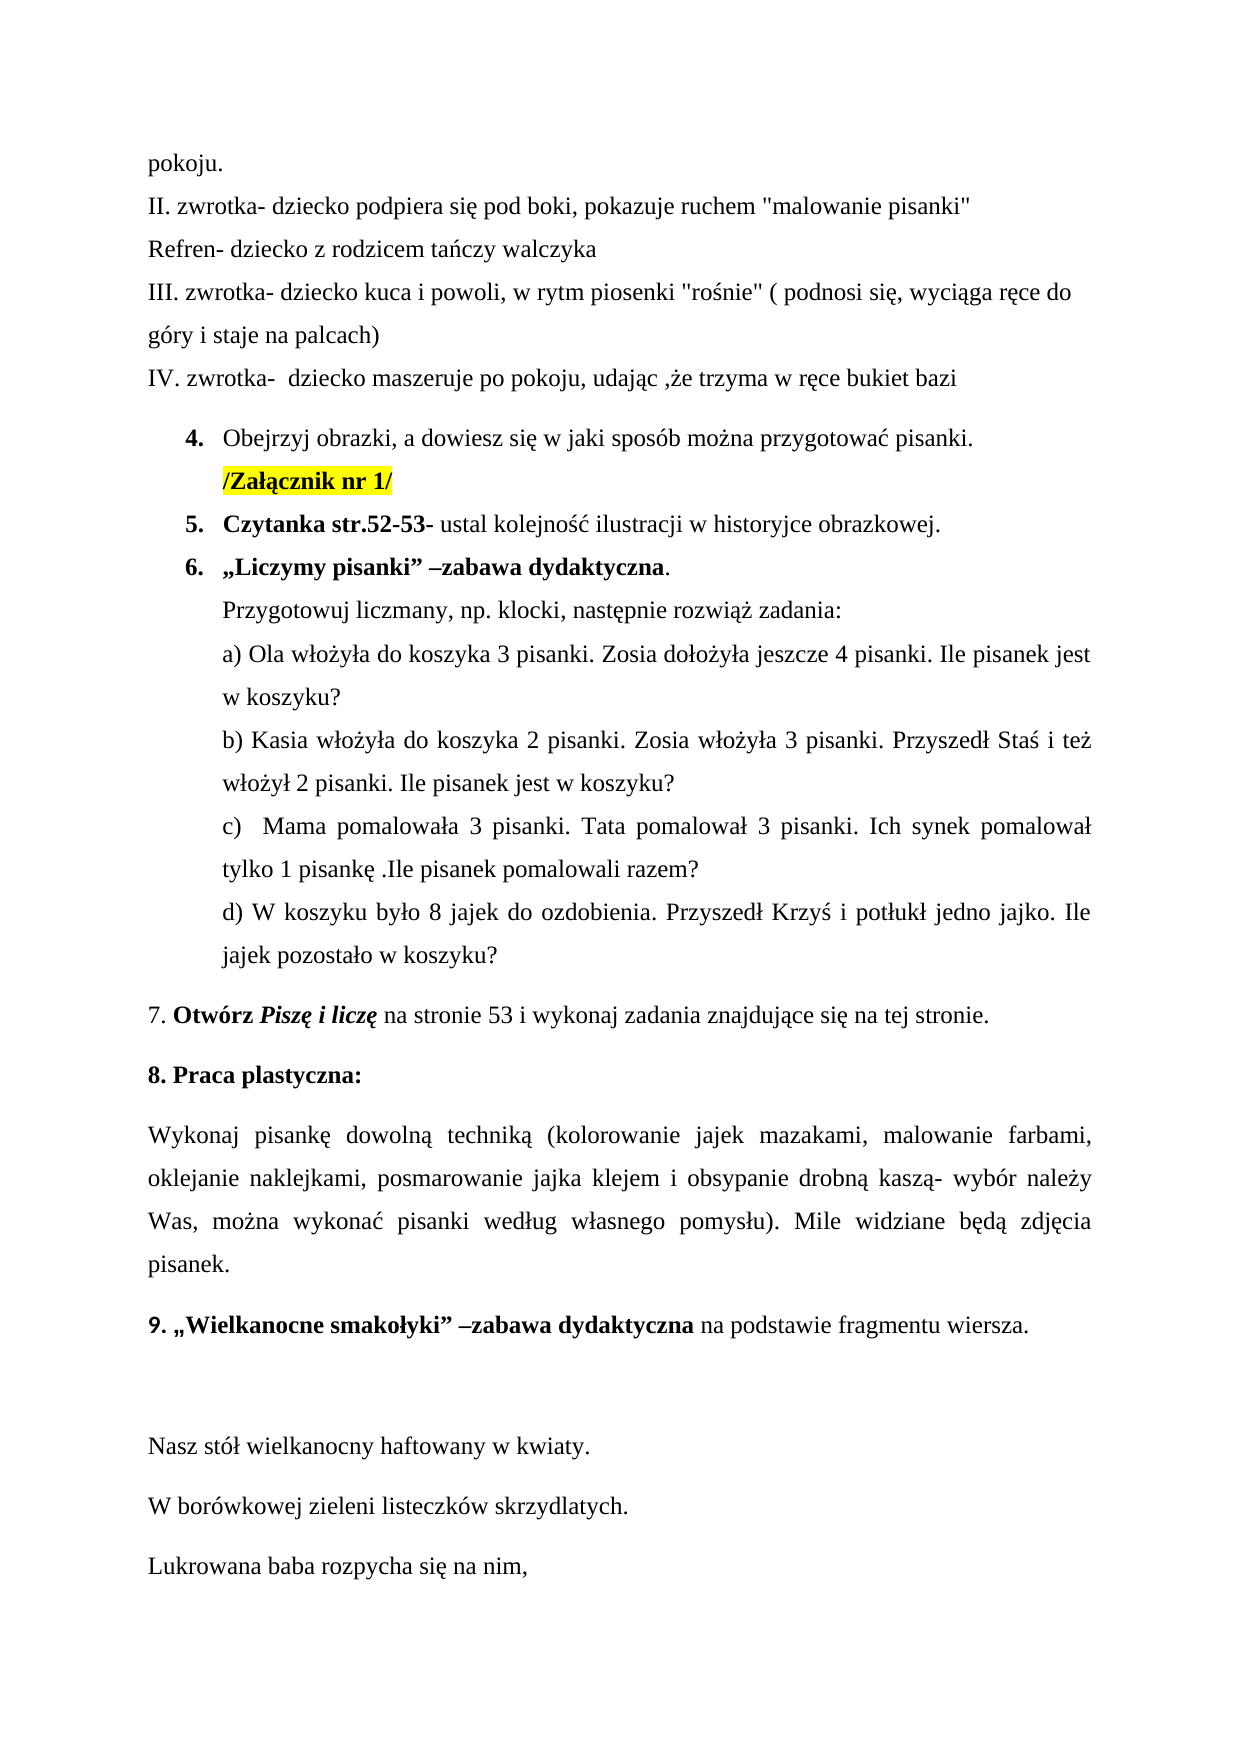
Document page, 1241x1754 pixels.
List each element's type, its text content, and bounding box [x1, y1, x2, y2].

list b) Kasia włożyła do koszyka 2 pisanki. Zosia włożyła 3 pisanki. Przyszedł Staś i też włożył 2 pisanki. Ile pisanek jest w koszyku? [222, 725, 1093, 797]
text Lukrowana baba rozpycha się na nim, [148, 1551, 1093, 1579]
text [148, 148, 1093, 392]
list Przygotowuj liczmany, np. klocki, następnie rozwiąż zadania: [222, 596, 1093, 624]
list a) Ola włożyła do koszyka 3 pisanki. Zosia dołożyła jeszcze 4 pisanki. Ile pisanek jest w koszyku? [222, 639, 1093, 711]
text 8. Praca plastyczna: [148, 1060, 1093, 1089]
list Czytanka str.52-53- ustal kolejność ilustracji w historyjce obrazkowej. [185, 509, 1093, 538]
text Nasz stół wielkanocny haftowany w kwiaty. [148, 1431, 1093, 1460]
list „Liczymy pisanki” –zabawa dydaktyczna. [185, 552, 1093, 581]
list Obejrzyj obrazki, a dowiesz się w jaki sposób można przygotować pisanki. /Załącznik nr 1/ [185, 423, 1093, 495]
list c) Mama pomalowała 3 pisanki. Tata pomalował 3 pisanki. Ich synek pomalował tylko 1 pisankę .Ile pisanek pomalowali razem? [222, 811, 1093, 883]
text W borówkowej zieleni listeczków skrzydlatych. [148, 1491, 1093, 1520]
text Wykonaj pisankę dowolną techniką (kolorowanie jajek mazakami, malowanie farbami, oklejanie naklejkami, posmarowanie jajka klejem i obsypanie drobną kaszą- wybór należy Was, można wykonać pisanki według własnego pomysłu). Mile widziane będą zdjęcia pisanek. [148, 1120, 1093, 1278]
list d) W koszyku było 8 jajek do ozdobienia. Przyszedł Krzyś i potłukł jedno jajko. Ile jajek pozostało w koszyku? [222, 897, 1093, 969]
text 7. Otwórz Piszę i liczę na stronie 53 i wykonaj zadania znajdujące się na tej stronie. [148, 1000, 1093, 1029]
text 9. „Wielkanocne smakołyki” –zabawa dydaktyczna na podstawie fragmentu wiersza. [148, 1309, 1093, 1339]
